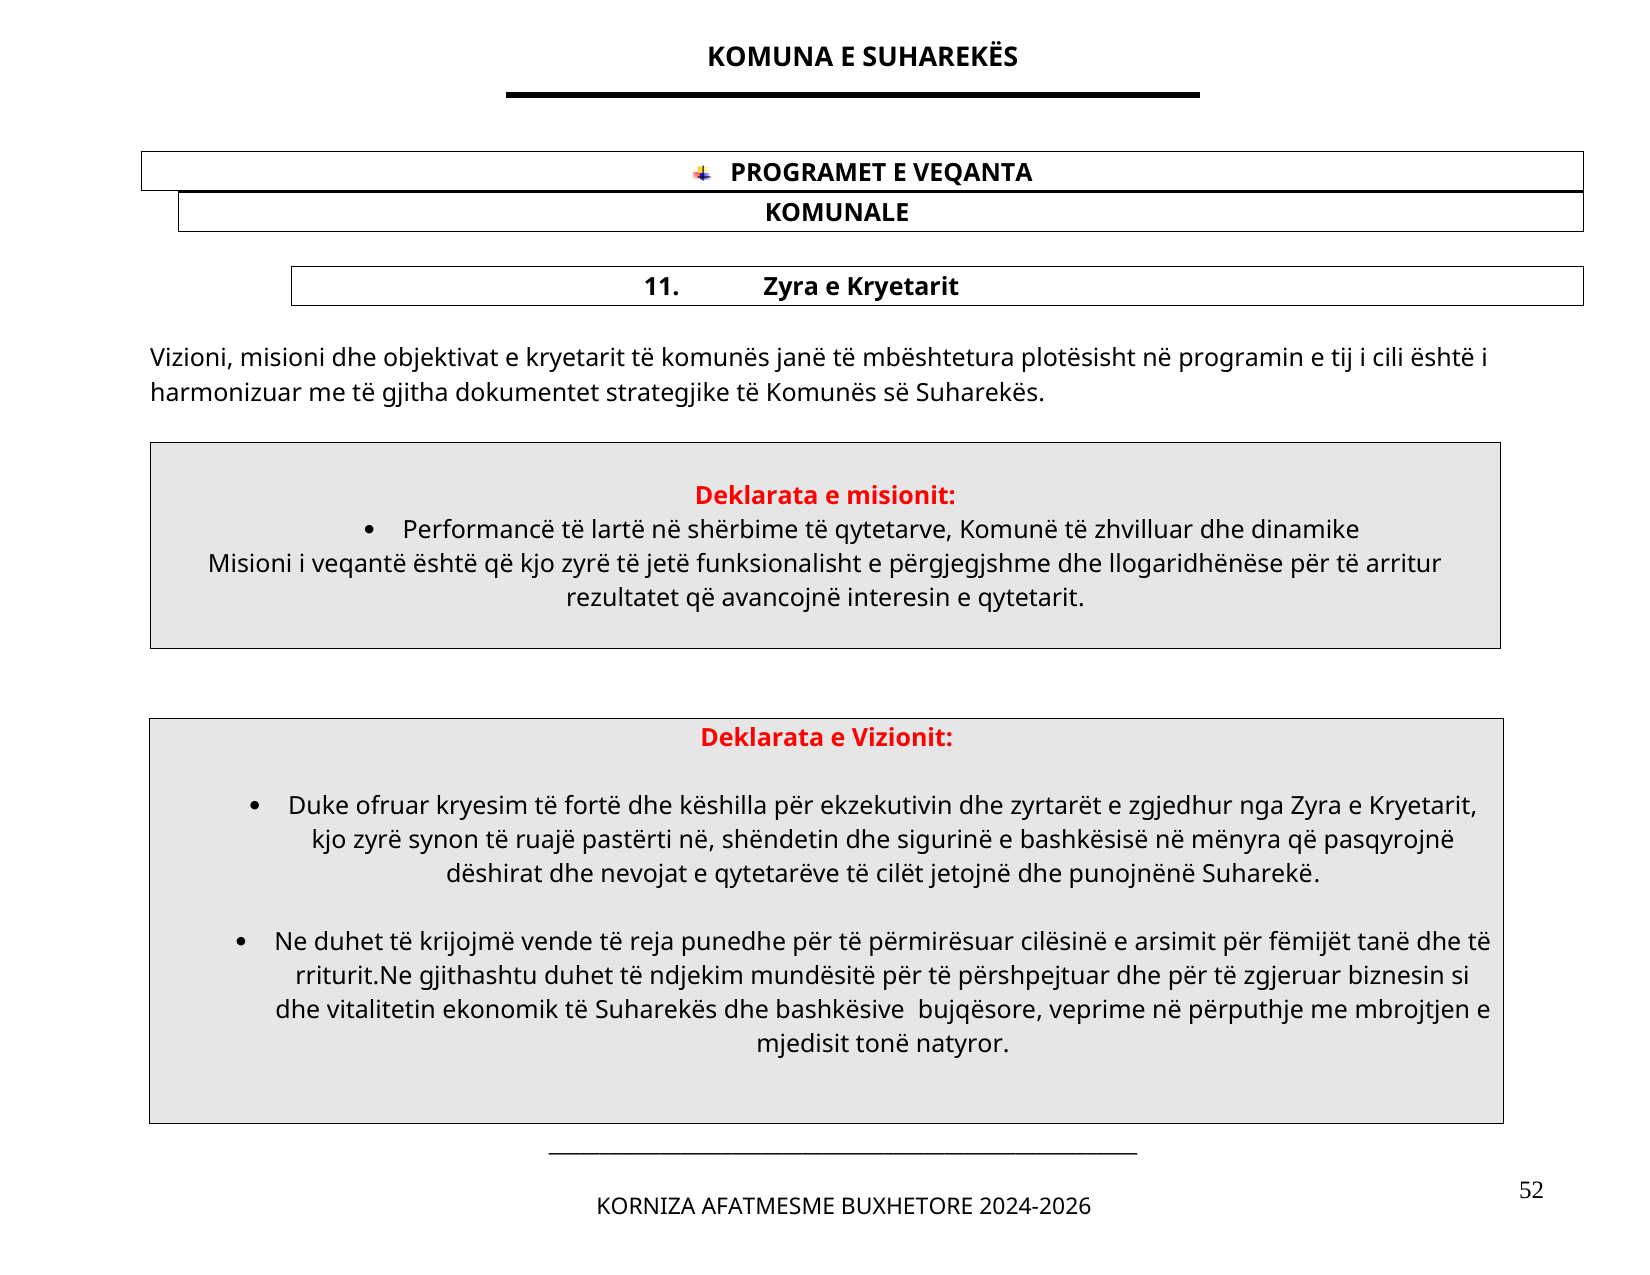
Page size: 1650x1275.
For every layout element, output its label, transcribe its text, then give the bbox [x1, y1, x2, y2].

text KOMUNALE [179, 193, 1583, 231]
table_header Deklarata e misionit: Performancë të lartë në shërbime të qytetarve, Komunë të zhvilluar dhe dinamike Misioni i veqantë është që kjo zyrë të jetë funksionalisht e përgjegjshme dhe llogaridhënëse për të arritur rezultatet që avancojnë interesin e qytetarit. [151, 443, 1500, 648]
picture [693, 164, 711, 181]
table_header Deklarata e Vizionit: Duke ofruar kryesim të fortë dhe këshilla për ekzekutivin dhe zyrtarët e zgjedhur nga Zyra e Kryetarit, kjo zyrë synon të ruajë pastërti në, shëndetin dhe sigurinë e bashkësisë në mënyra që pasqyrojnë dëshirat dhe nevojat e qytetarëve të cilët jetojnë dhe punojnënë Suharekë. Ne duhet të krijojmë vende të reja punedhe për të përmirësuar cilësinë e arsimit për fëmijët tanë dhe të rriturit.Ne gjithashtu duhet të ndjekim mundësitë për të përshpejtuar dhe për të zgjeruar biznesin si dhe vitalitetin ekonomik të Suharekës dhe bashkësive bujqësore, veprime në përputhje me mbrojtjen e mjedisit tonë natyror. [150, 719, 1503, 1123]
text Vizioni, misioni dhe objektivat e kryetarit të komunës janë të mbështetura plotësisht në programin e tij i cili është i harmonizuar me të gjitha dokumentet strategjike të Komunës së Suharekës. [150, 340, 1575, 408]
text 11. Zyra e Kryetarit [292, 267, 1583, 305]
list PROGRAMET E VEQANTA [142, 152, 1583, 190]
